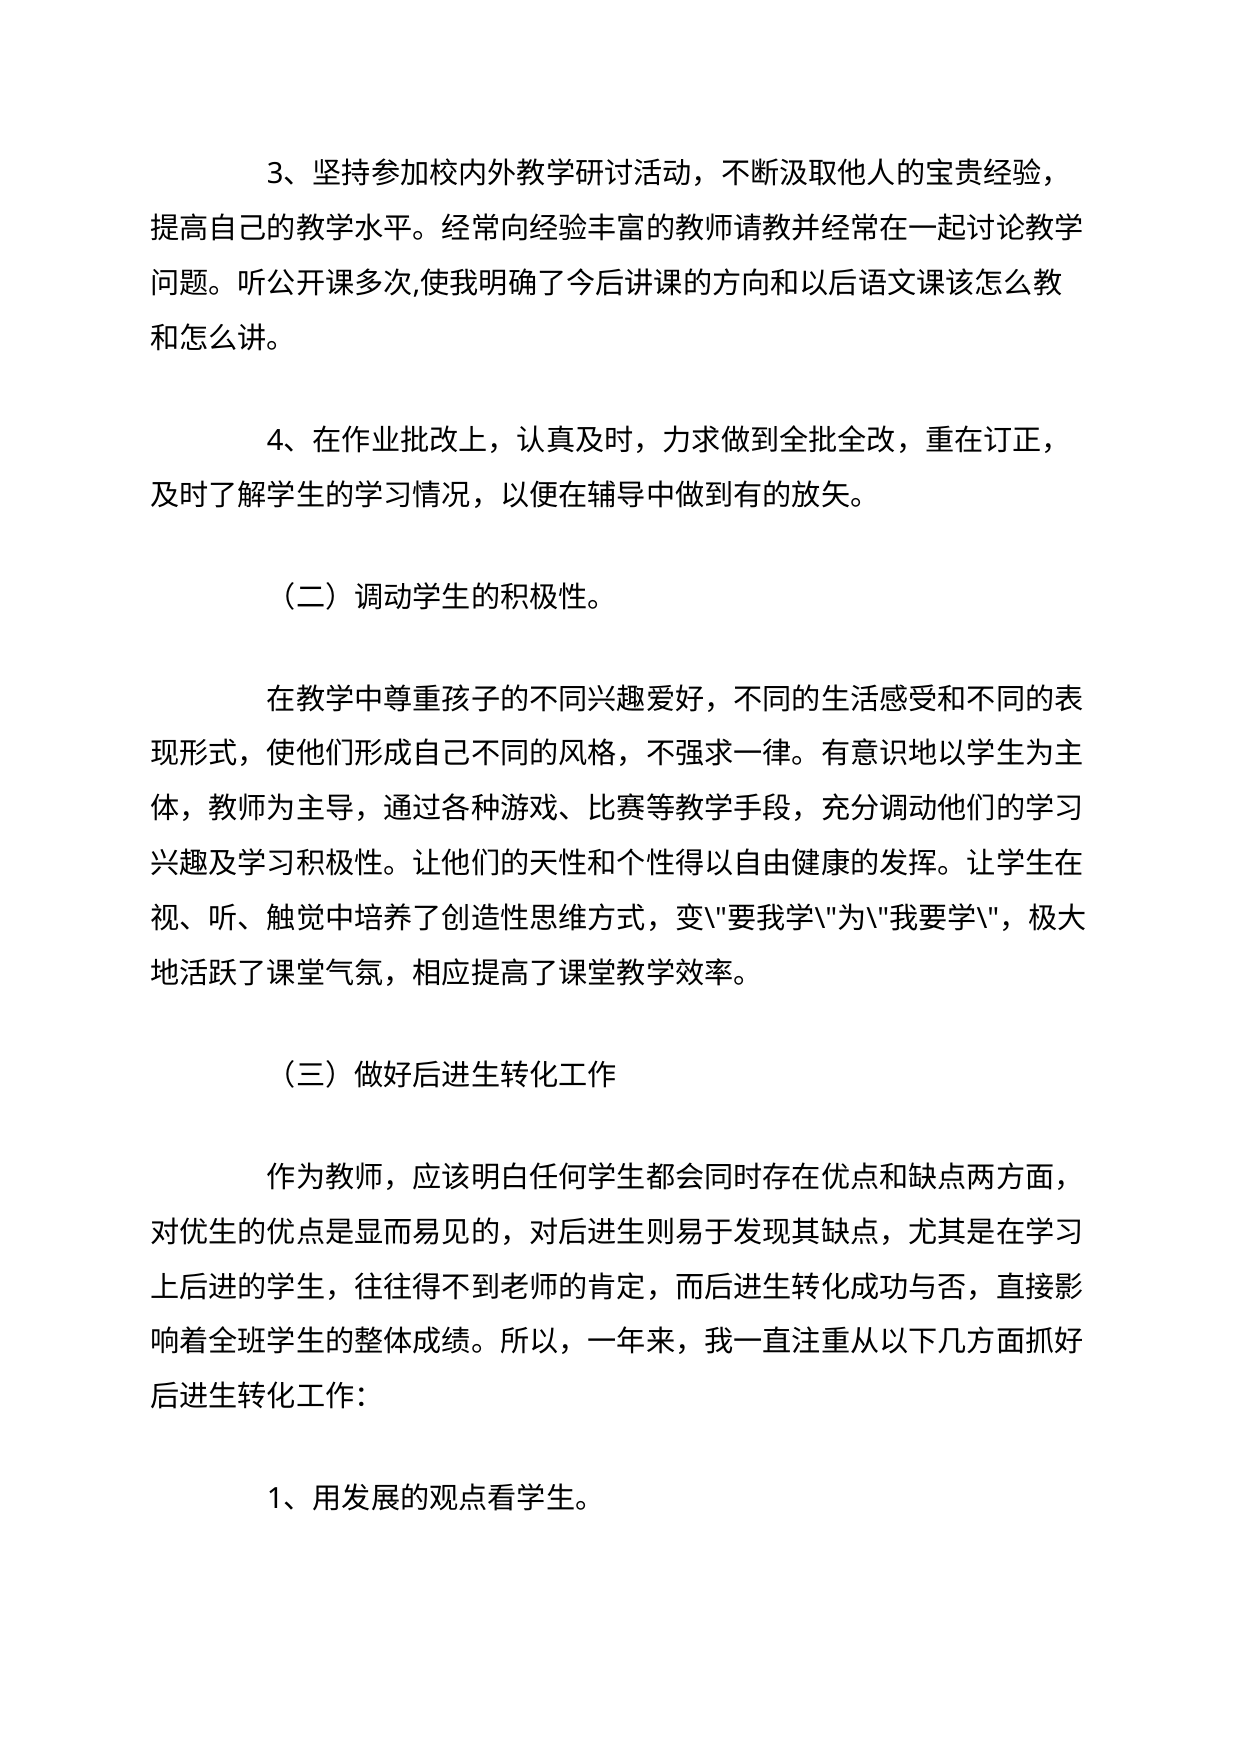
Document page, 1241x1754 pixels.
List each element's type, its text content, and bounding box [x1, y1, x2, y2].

text 在教学中尊重孩子的不同兴趣爱好，不同的生活感受和不同的表现形式，使他们形成自己不同的风格，不强求一律。有意识地以学生为主体，教师为主导，通过各种游戏、比赛等教学手段，充分调动他们的学习兴趣及学习积极性。让他们的天性和个性得以自由健康的发挥。让学生在视、听、触觉中培养了创造性思维方式，变\"要我学\"为\"我要学\"，极大地活跃了课堂气氛，相应提高了课堂教学效率。 [150, 675, 1090, 992]
text 作为教师，应该明白任何学生都会同时存在优点和缺点两方面，对优生的优点是显而易见的，对后进生则易于发现其缺点，尤其是在学习上后进的学生，往往得不到老师的肯定，而后进生转化成功与否，直接影响着全班学生的整体成绩。所以，一年来，我一直注重从以下几方面抓好后进生转化工作： [150, 1153, 1090, 1415]
text 3、坚持参加校内外教学研讨活动，不断汲取他人的宝贵经验，提高自己的教学水平。经常向经验丰富的教师请教并经常在一起讨论教学问题。听公开课多次,使我明确了今后讲课的方向和以后语文课该怎么教和怎么讲。 [150, 150, 1090, 357]
text 4、在作业批改上，认真及时，力求做到全批全改，重在订正，及时了解学生的学习情况，以便在辅导中做到有的放矢。 [150, 417, 1090, 514]
text （三）做好后进生转化工作 [150, 1052, 1090, 1094]
text 1、用发展的观点看学生。 [150, 1475, 1090, 1517]
text （二）调动学生的积极性。 [150, 573, 1090, 616]
